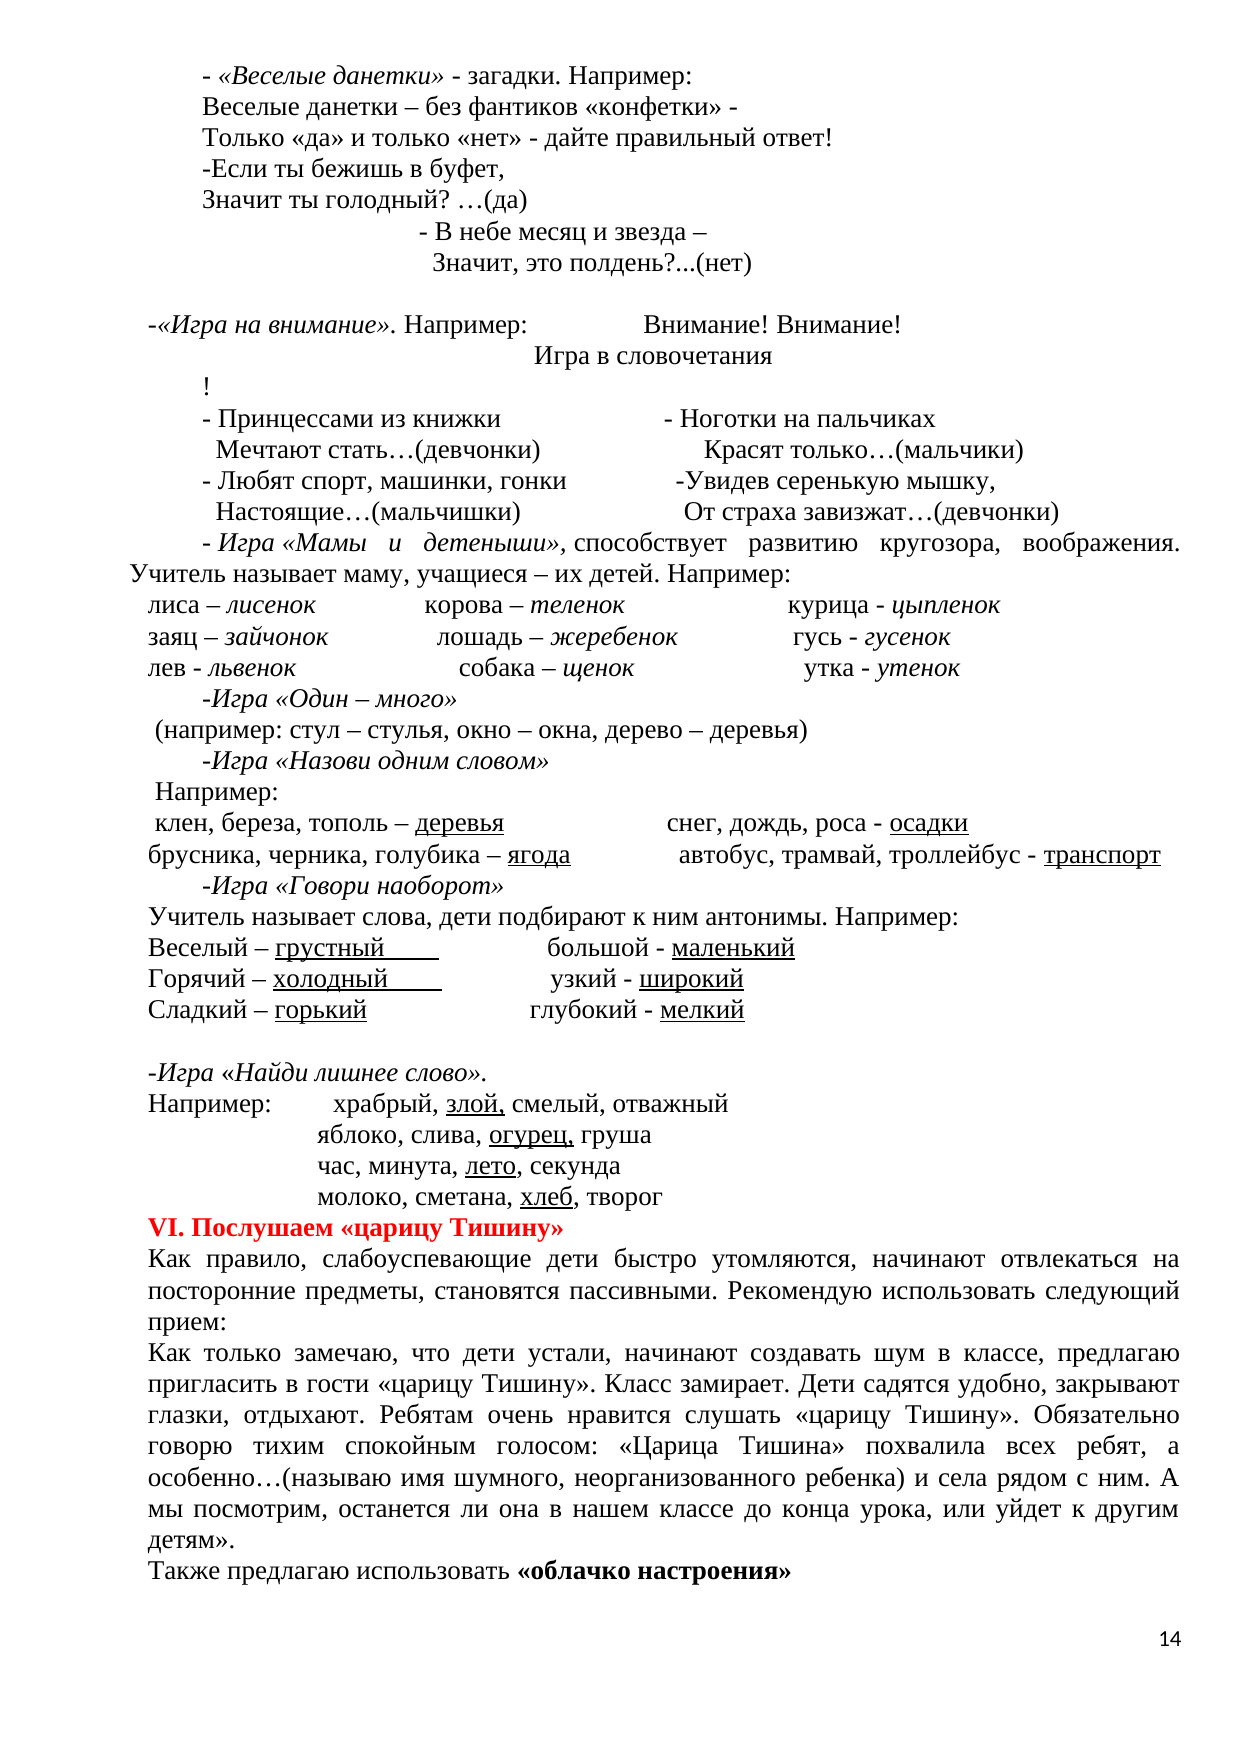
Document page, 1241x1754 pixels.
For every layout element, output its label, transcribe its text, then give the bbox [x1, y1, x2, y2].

text Значит ты голодный? …(да) [129, 184, 1181, 215]
text (например: стул – стулья, окно – окна, дерево – деревья) [129, 713, 1181, 744]
text Мечтают стать…(девчонки) Красят только…(мальчики) [129, 433, 1181, 464]
text заяц – зайчонок лошадь – жеребенок гусь - гусенок [129, 620, 1181, 651]
text Веселые данетки – без фантиков «конфетки» - [129, 90, 1181, 121]
text - Игра «Мамы и детеныши», способствует развитию кругозора, воображения. Учитель называет маму, учащиеся – их детей. Например: [129, 526, 1181, 588]
text клен, береза, тополь – деревья снег, дождь, роса - осадки [129, 807, 1181, 838]
text - Принцессами из книжки - Ноготки на пальчиках [129, 402, 1181, 433]
text Игра в словочетания [129, 339, 1181, 371]
text - Любят спорт, машинки, гонки -Увидев серенькую мышку, [129, 464, 1181, 495]
text Как правило, слабоуспевающие дети быстро утомляются, начинают отвлекаться на посторонние предметы, становятся пассивными. Рекомендую использовать следующий прием: [148, 1243, 1181, 1336]
text Только «да» и только «нет» - дайте правильный ответ! [129, 121, 1181, 152]
text - «Веселые данетки» - загадки. Например: [129, 59, 1181, 90]
text ! [129, 371, 1181, 402]
text молоко, сметана, хлеб, творог [129, 1180, 1181, 1211]
text Например: храбрый, злой, смелый, отважный [129, 1087, 1181, 1118]
text брусника, черника, голубика – ягода автобус, трамвай, троллейбус - транспорт [129, 838, 1181, 869]
text Также предлагаю использовать «облачко настроения» [148, 1554, 1181, 1585]
text Учитель называет слова, дети подбирают к ним антонимы. Например: [129, 900, 1181, 931]
text -Игра «Найди лишнее слово». [129, 1056, 1181, 1087]
text Сладкий – горький глубокий - мелкий [129, 993, 1181, 1024]
text Настоящие…(мальчишки) От страха завизжат…(девчонки) [129, 495, 1181, 526]
text Горячий – холодный узкий - широкий [129, 962, 1181, 993]
text Например: [129, 775, 1181, 807]
text Веселый – грустный большой - маленький [129, 931, 1181, 962]
text лиса – лисенок корова – теленок курица - цыпленок [129, 588, 1181, 620]
text лев - львенок собака – щенок утка - утенок [129, 651, 1181, 682]
text Как только замечаю, что дети устали, начинают создавать шум в классе, предлагаю пригласить в гости «царицу Тишину». Класс замирает. Дети садятся удобно, закрывают глазки, отдыхают. Ребятам очень нравится слушать «царицу Тишину». Обязательно говорю тихим спокойным голосом: «Царица Тишина» похвалила всех ребят, а особенно…(называю имя шумного, неорганизованного ребенка) и села рядом с ним. А мы посмотрим, останется ли она в нашем классе до конца урока, или уйдет к другим детям». [148, 1336, 1181, 1554]
text -«Игра на внимание». Например: Внимание! Внимание! [129, 308, 1181, 339]
text - В небе месяц и звезда – [129, 215, 1181, 246]
text -Игра «Говори наоборот» [129, 869, 1181, 900]
text -Игра «Один – много» [129, 682, 1181, 713]
text час, минута, лето, секунда [129, 1149, 1181, 1180]
text яблоко, слива, огурец, груша [129, 1118, 1181, 1149]
text -Игра «Назови одним словом» [129, 744, 1181, 775]
text VI. Послушаем «царицу Тишину» [129, 1211, 1181, 1243]
text Значит, это полдень?...(нет) [129, 246, 1181, 277]
text -Если ты бежишь в буфет, [129, 152, 1181, 184]
